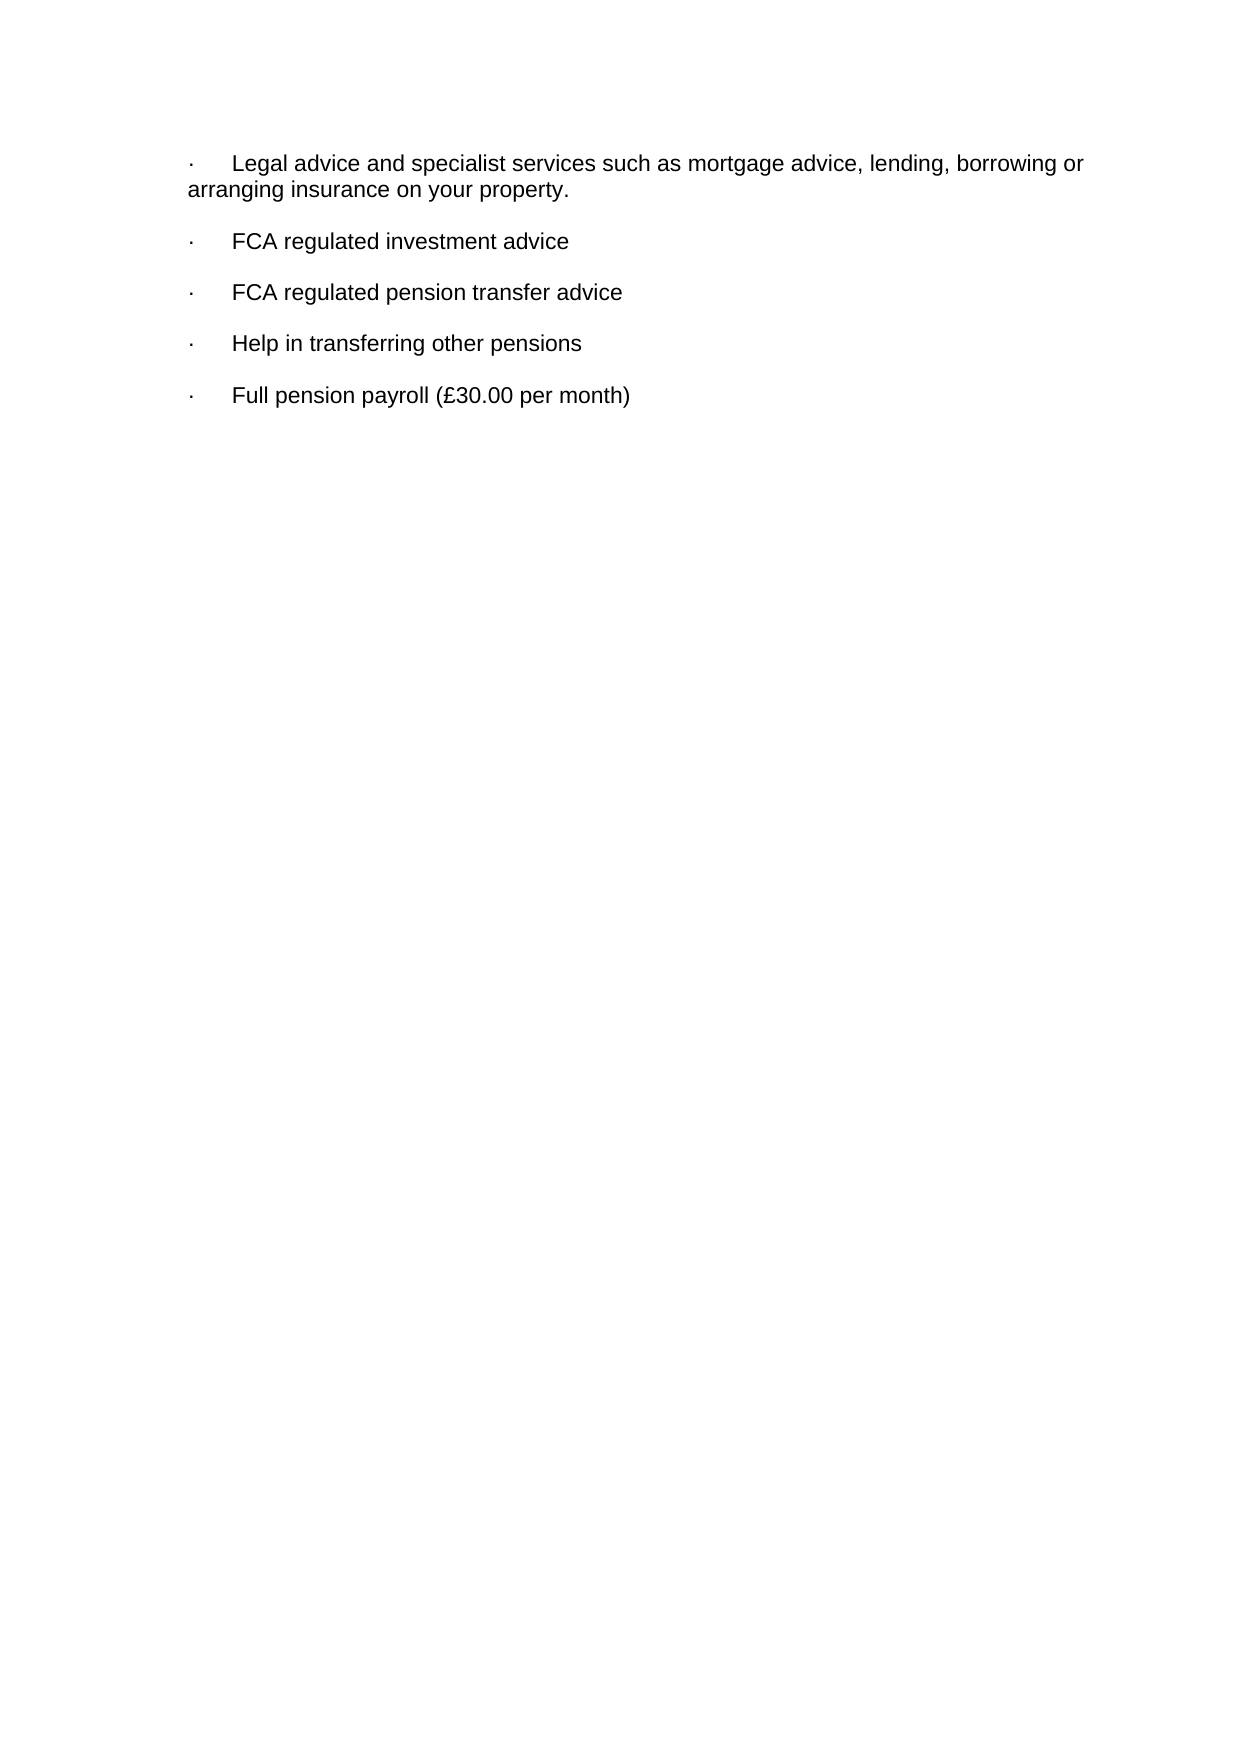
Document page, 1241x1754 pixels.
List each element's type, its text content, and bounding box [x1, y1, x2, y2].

text · Full pension payroll (£30.00 per month) [187, 382, 1090, 408]
text · FCA regulated pension transfer advice [187, 279, 1090, 305]
text · Legal advice and specialist services such as mortgage advice, lending, borrowing or arranging insurance on your property. [187, 150, 1090, 203]
text · FCA regulated investment advice [187, 228, 1090, 254]
text · Help in transferring other pensions [187, 330, 1090, 357]
